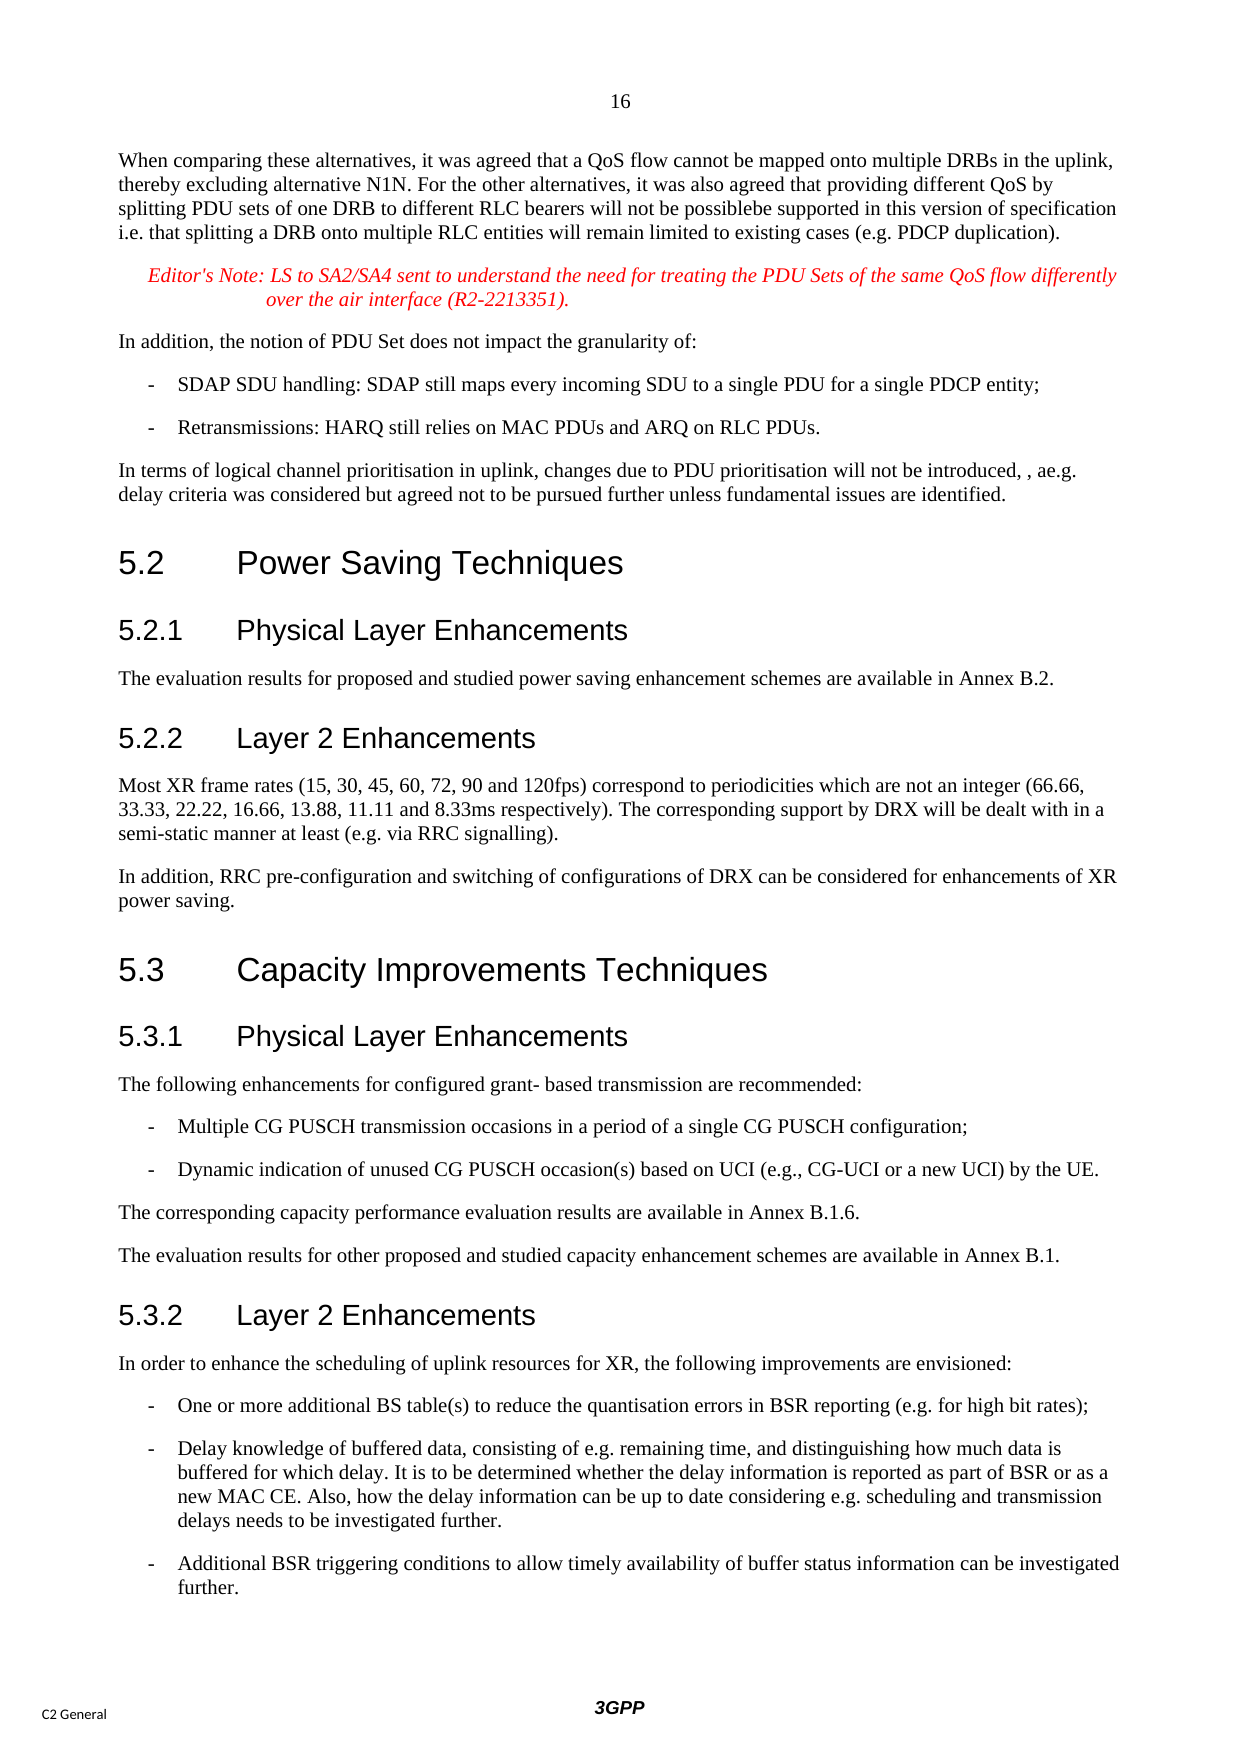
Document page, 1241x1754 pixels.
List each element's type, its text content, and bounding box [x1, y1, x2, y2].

text - Multiple CG PUSCH transmission occasions in a period of a single CG PUSCH configuration; [148, 1114, 1122, 1138]
subtitle 5.3.1 Physical Layer Enhancements [118, 1019, 1122, 1053]
text In terms of logical channel prioritisation in uplink delay criteria was considered but agreed not to be pursued further unless fundamental issues are identified. [118, 458, 1122, 506]
text The following enhancements for configured grantbased transmission are recommended: [118, 1072, 1122, 1096]
text - One or more additional BS table(s) to reduce the quantisation errors in BSR reporting (e.g. for high bit rates); [148, 1393, 1122, 1417]
subtitle 5.3 Capacity Improvements Techniques [118, 949, 1122, 988]
subtitle 5.3.2 Layer 2 Enhancements [118, 1298, 1122, 1332]
text - Delay knowledge of buffered data, consisting of e.g. remaining time, and distinguishing how much data is buffered for which delay. It is to be determined whether the delay information is reported as part of BSR or as a new MAC CE. Also, how the delay information can be up to date considering e.g. scheduling and transmission delays needs to be investigated further. [148, 1436, 1122, 1532]
text In order to enhance the scheduling of uplink resources for XR, the following improvements are envisioned: [118, 1350, 1122, 1374]
text - Dynamic indication of unused CG PUSCH occasion(s) based on UCI (e.g., CG-UCI or a new UCI) by the UE. [148, 1157, 1122, 1181]
text When comparing these alternatives, it was agreed that a QoS flow cannot be mapped onto multiple DRBs in the uplink, thereby excluding alternative N1N. [118, 147, 1122, 244]
subtitle 5.2.2 Layer 2 Enhancements [118, 721, 1122, 754]
text The evaluation results for proposed and studied power saving enhancement schemes are available in Annex B.2. [118, 665, 1122, 689]
text Most XR frame rates (15, 30, 45, 60, 72, 90 and 120fps) correspond to periodicities which are not an integer (66.66, 33.33, 22.22, 16.66, 13.88, 11.11 and 8.33ms respectively). The corresponding support by DRX will be dealt with in a semi-static manner at least (e.g. via RRC signalling). [118, 773, 1122, 845]
text - Additional BSR triggering conditions to allow timely availability of buffer status information can be investigated further. [148, 1551, 1122, 1599]
text - SDAP SDU handling: SDAP still maps every incoming SDU to a single PDU for a single PDCP entity; [148, 372, 1122, 396]
text The evaluation results for other proposed and studied capacity enhancement schemes are available in Annex B.1. [118, 1243, 1122, 1267]
text - Retransmissions: HARQ still relies on MAC PDUs and ARQ on RLC PDUs. [148, 415, 1122, 439]
text In addition, the notion of PDU Set does not impact the granularity of: [118, 329, 1122, 353]
subtitle 5.2.1 Physical Layer Enhancements [118, 613, 1122, 647]
text In addition, RRC pre-configuration and switching of configurations of DRX can be considered for enhancements of XR power saving. [118, 864, 1122, 912]
subtitle 5.2 Power Saving Techniques [118, 543, 1122, 582]
text The corresponding capacity performance evaluation results are available in Annex B.1.6. [118, 1200, 1122, 1224]
